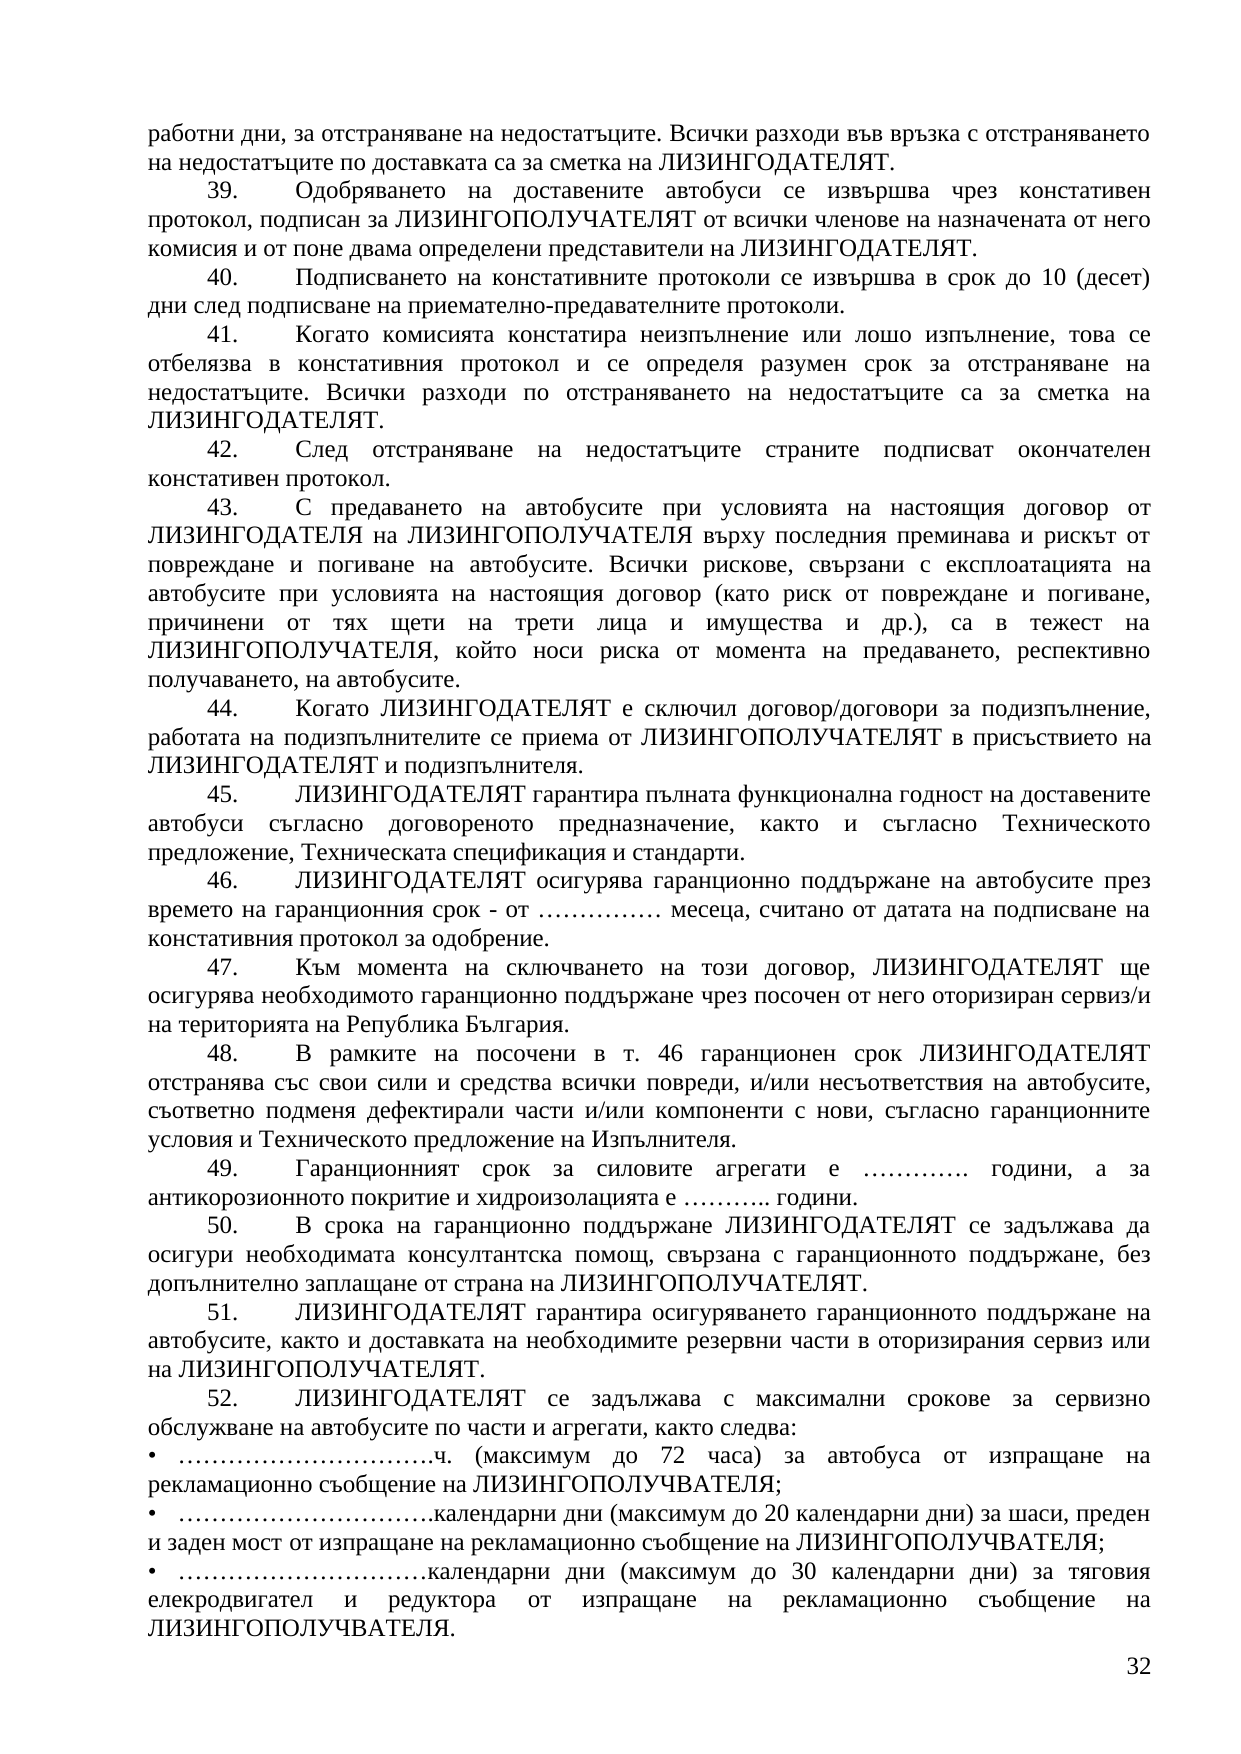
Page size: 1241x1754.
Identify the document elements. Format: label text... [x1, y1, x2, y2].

list Когато ЛИЗИНГОДАТЕЛЯТ е сключил договор/договори за подизпълнение, работата на подизпълнителите се приема от ЛИЗИНГОПОЛУЧАТЕЛЯТ в присъствието на ЛИЗИНГОДАТЕЛЯТ и подизпълнителя. [148, 693, 1152, 779]
list В срока на гаранционно поддържане ЛИЗИНГОДАТЕЛЯТ се задължава да осигури необходимата консултантска помощ, свързана с гаранционното поддържане, без допълнително заплащане от страна на ЛИЗИНГОПОЛУЧАТЕЛЯТ. [148, 1211, 1152, 1297]
list Когато комисията констатира неизпълнение или лошо изпълнение, това се отбелязва в констативния протокол и се определя разумен срок за отстраняване на недостатъците. Всички разходи по отстраняването на недостатъците са за сметка на ЛИЗИНГОДАТЕЛЯТ. [148, 319, 1152, 434]
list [148, 118, 1152, 176]
list ЛИЗИНГОДАТЕЛЯТ се задължава с максимални срокове за сервизно обслужване на автобусите по части и агрегати, както следва: [148, 1383, 1152, 1441]
list След отстраняване на недостатъците страните подписват окончателен констативен протокол. [148, 434, 1152, 492]
list ЛИЗИНГОДАТЕЛЯТ осигурява гаранционно поддържане на автобусите през времето на гаранционния срок - от …………… месеца, считано от датата на подписване на констативния протокол за одобрение. [148, 866, 1152, 952]
list • …………………………календарни дни (максимум до 30 календарни дни) за тяговия елекродвигател и редуктора от изпращане на рекламационно съобщение на ЛИЗИНГОПОЛУЧВАТЕЛЯ. [148, 1556, 1152, 1642]
list • ………………………….ч. (максимум до 72 часа) за автобуса от изпращане на рекламационно съобщение на ЛИЗИНГОПОЛУЧВАТЕЛЯ; [148, 1441, 1152, 1498]
list • ………………………….календарни дни (максимум до 20 календарни дни) за шаси, преден и заден мост от изпращане на рекламационно съобщение на ЛИЗИНГОПОЛУЧВАТЕЛЯ; [148, 1498, 1152, 1556]
list В рамките на посочени в т. 46 гаранционен срок ЛИЗИНГОДАТЕЛЯТ отстранява със свои сили и средства всички повреди, и/или несъответствия на автобусите, съответно подменя дефектирали части и/или компоненти с нови, съгласно гаранционните условия и Техническото предложение на Изпълнителя. [148, 1038, 1152, 1153]
list ЛИЗИНГОДАТЕЛЯТ гарантира осигуряването гаранционното поддържане на автобусите, както и доставката на необходимите резервни части в оторизирания сервиз или на ЛИЗИНГОПОЛУЧАТЕЛЯТ. [148, 1297, 1152, 1383]
list Гаранционният срок за силовите агрегати е …………. години, а за антикорозионното покритие и хидроизолацията е ……….. години. [148, 1153, 1152, 1211]
list С предаването на автобусите при условията на настоящия договор от ЛИЗИНГОДАТЕЛЯ на ЛИЗИНГОПОЛУЧАТЕЛЯ върху последния преминава и рискът от повреждане и погиване на автобусите. Всички рискове, свързани с експлоатацията на автобусите при условията на настоящия договор (като риск от повреждане и погиване, причинени от тях щети на трети лица и имущества и др.), са в тежест на ЛИЗИНГОПОЛУЧАТЕЛЯ, който носи риска от момента на предаването, респективно получаването, на автобусите. [148, 492, 1152, 693]
list Одобряването на доставените автобуси се извършва чрез констативен протокол, подписан за ЛИЗИНГОПОЛУЧАТЕЛЯТ от всички членове на назначената от него комисия и от поне двама определени представители на ЛИЗИНГОДАТЕЛЯТ. [148, 176, 1152, 262]
list ЛИЗИНГОДАТЕЛЯТ гарантира пълната функционална годност на доставените автобуси съгласно договореното предназначение, както и съгласно Техническото предложение, Техническата спецификация и стандарти. [148, 779, 1152, 866]
list Към момента на сключването на този договор, ЛИЗИНГОДАТЕЛЯТ ще осигурява необходимото гаранционно поддържане чрез посочен от него оторизиран сервиз/и на територията на Република България. [148, 952, 1152, 1038]
list Подписването на констативните протоколи се извършва в срок до 10 (десет) дни след подписване на приемателно-предавателните протоколи. [148, 262, 1152, 319]
